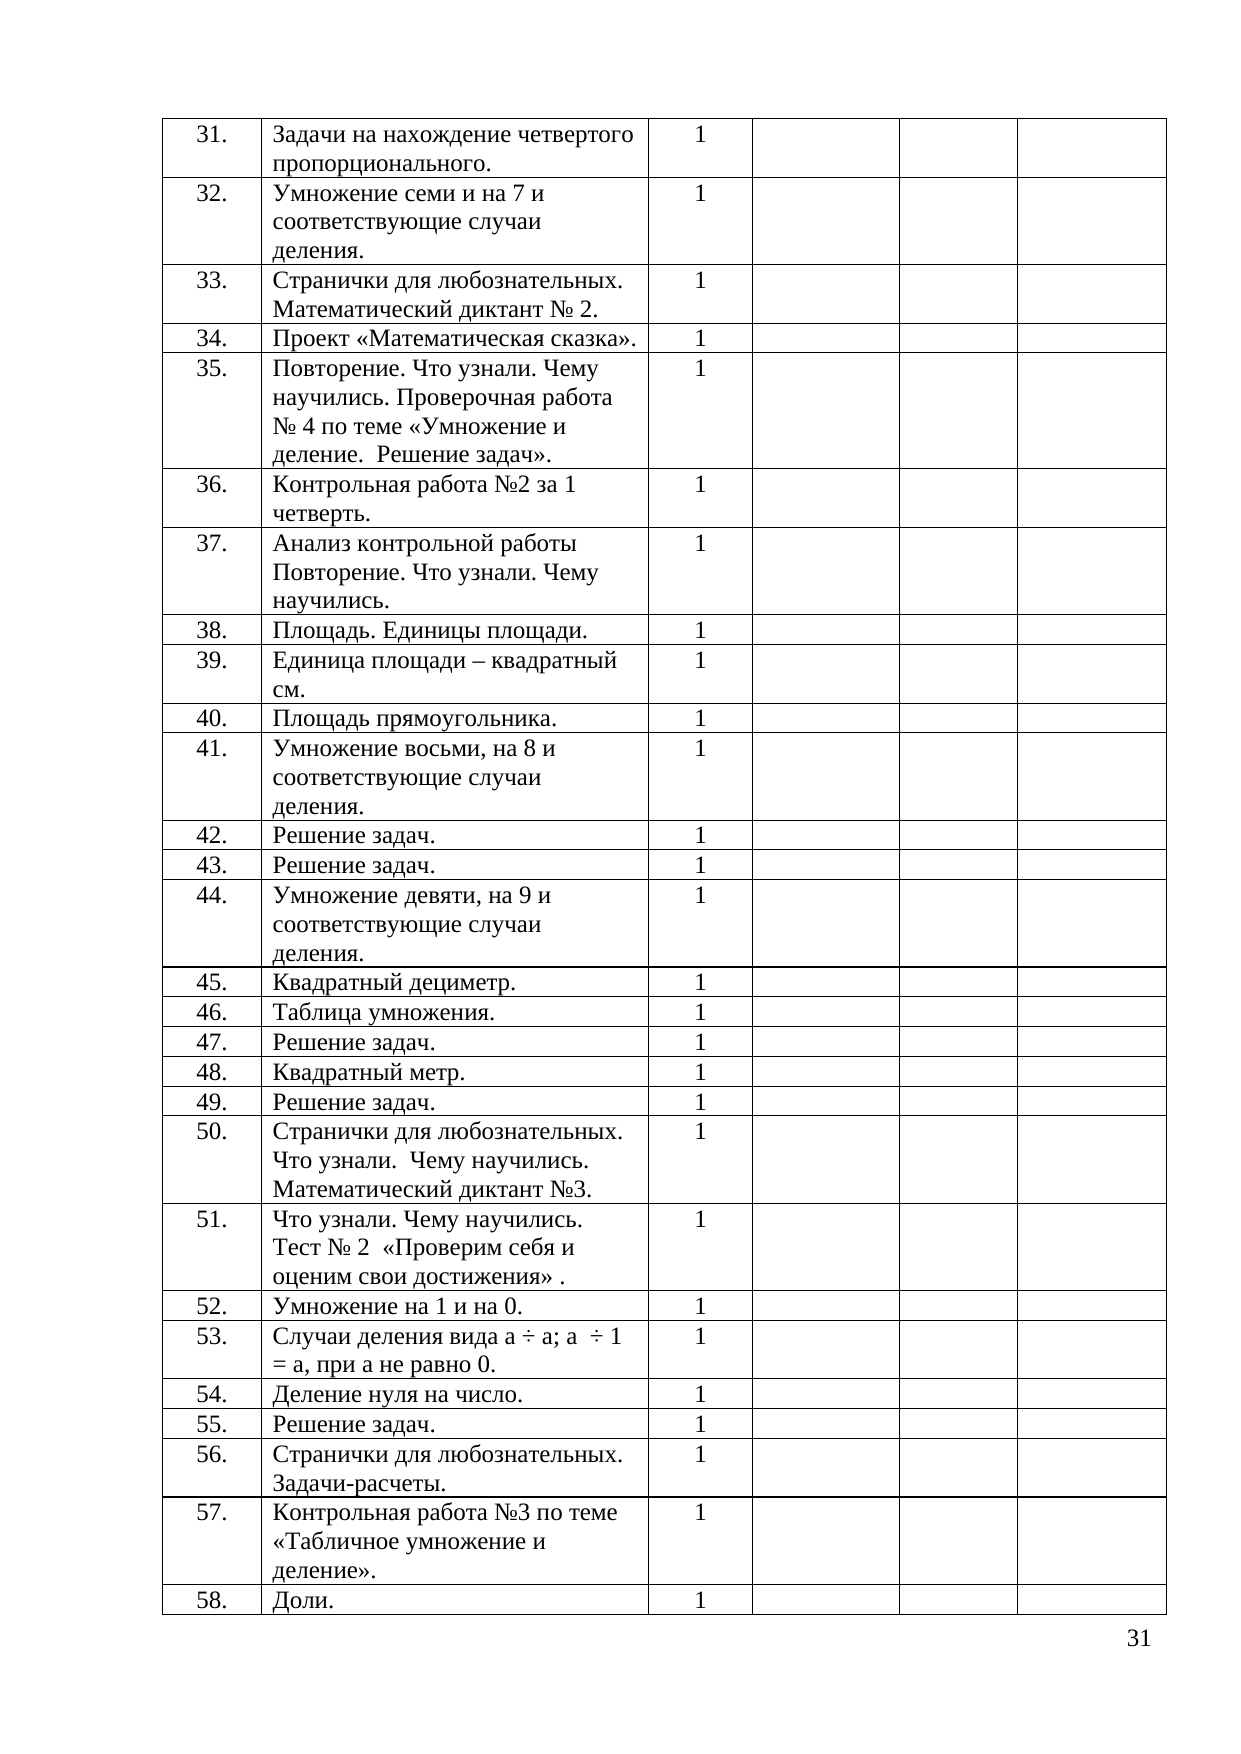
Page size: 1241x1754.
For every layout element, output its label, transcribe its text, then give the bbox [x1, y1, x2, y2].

table_cell Повторение. Что узнали. Чему научились. Проверочная работа № 4 по теме «Умножение и деление. Решение задач». [262, 353, 648, 468]
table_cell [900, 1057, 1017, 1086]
table_cell [900, 645, 1017, 702]
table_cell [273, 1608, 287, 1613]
table_cell 1 [649, 178, 752, 264]
table_cell [1018, 850, 1166, 879]
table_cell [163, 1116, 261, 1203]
table_cell 47. [163, 1027, 261, 1056]
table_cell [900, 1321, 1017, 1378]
table_cell 38. [163, 615, 261, 644]
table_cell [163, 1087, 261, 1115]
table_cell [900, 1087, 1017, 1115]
table_cell [753, 1027, 899, 1056]
table_cell [1018, 997, 1166, 1026]
table_cell 1 [649, 968, 752, 996]
table_cell 1 [649, 324, 752, 352]
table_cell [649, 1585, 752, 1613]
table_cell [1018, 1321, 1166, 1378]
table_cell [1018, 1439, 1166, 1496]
table_cell [753, 265, 899, 322]
table_cell [900, 615, 1017, 644]
table_cell [753, 353, 899, 468]
table_cell 1 [649, 1027, 752, 1056]
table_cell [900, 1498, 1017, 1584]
table_cell 32. [163, 178, 261, 264]
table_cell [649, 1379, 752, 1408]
table_cell [1018, 821, 1166, 849]
table_cell 1 [649, 615, 752, 644]
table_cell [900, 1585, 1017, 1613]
table_cell 34. [163, 324, 261, 352]
table_cell 45. [163, 968, 261, 996]
table_cell [1018, 880, 1166, 966]
table_cell 1 [649, 733, 752, 819]
table_cell [753, 178, 899, 264]
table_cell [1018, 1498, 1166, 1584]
table_cell [1018, 528, 1166, 614]
table_cell Решение задач. [262, 1027, 648, 1056]
table_cell Единица площади – квадратный см. [262, 645, 648, 702]
table_cell [900, 353, 1017, 468]
table_cell [753, 119, 899, 177]
table_cell Контрольная работа №2 за 1 четверть. [262, 469, 648, 527]
table_cell Площадь прямоугольника. [262, 704, 648, 732]
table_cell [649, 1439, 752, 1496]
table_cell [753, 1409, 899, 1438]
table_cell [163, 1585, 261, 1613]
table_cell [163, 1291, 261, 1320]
table_cell Площадь. Единицы площади. [262, 615, 648, 644]
table_cell Решение задач. [262, 850, 648, 879]
table_cell 40. [163, 704, 261, 732]
table_cell [1018, 615, 1166, 644]
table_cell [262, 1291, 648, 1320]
table_cell [1018, 324, 1166, 352]
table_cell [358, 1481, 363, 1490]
table_cell [1018, 704, 1166, 732]
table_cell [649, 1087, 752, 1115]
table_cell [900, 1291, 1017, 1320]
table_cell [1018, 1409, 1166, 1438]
table_cell 1 [649, 821, 752, 849]
table_cell 31. [163, 119, 261, 177]
table_cell [753, 528, 899, 614]
table_cell 36. [163, 469, 261, 527]
table_cell [900, 704, 1017, 732]
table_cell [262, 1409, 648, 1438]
table_cell [1018, 968, 1166, 996]
table_cell [753, 645, 899, 702]
table_cell [753, 704, 899, 732]
table_cell [900, 119, 1017, 177]
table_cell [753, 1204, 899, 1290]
table_cell 48. [163, 1057, 261, 1086]
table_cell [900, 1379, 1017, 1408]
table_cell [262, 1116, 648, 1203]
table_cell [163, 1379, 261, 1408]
table_cell 37. [163, 528, 261, 614]
table_cell [753, 968, 899, 996]
table_cell [900, 880, 1017, 966]
table_cell 1 [649, 119, 752, 177]
table_cell 42. [163, 821, 261, 849]
table_cell 1 [649, 265, 752, 322]
table_cell [900, 1027, 1017, 1056]
table_cell [1018, 178, 1166, 264]
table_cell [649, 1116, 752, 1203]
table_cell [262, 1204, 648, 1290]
table_cell [753, 880, 899, 966]
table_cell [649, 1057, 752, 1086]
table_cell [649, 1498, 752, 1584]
table_cell [900, 997, 1017, 1026]
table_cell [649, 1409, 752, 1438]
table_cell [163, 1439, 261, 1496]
table_cell [753, 821, 899, 849]
table_cell Решение задач. [262, 821, 648, 849]
table_cell Проект «Математическая сказка». [262, 324, 648, 352]
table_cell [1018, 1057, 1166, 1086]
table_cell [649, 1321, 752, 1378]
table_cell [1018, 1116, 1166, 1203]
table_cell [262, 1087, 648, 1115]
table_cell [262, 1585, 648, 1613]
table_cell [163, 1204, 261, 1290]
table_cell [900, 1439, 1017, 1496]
table_cell [1018, 469, 1166, 527]
table_cell [753, 615, 899, 644]
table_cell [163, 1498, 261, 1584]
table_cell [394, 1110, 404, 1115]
table_cell [1018, 733, 1166, 819]
table_cell 35. [163, 353, 261, 468]
table_cell 1 [649, 528, 752, 614]
table_cell [900, 469, 1017, 527]
table_cell 41. [163, 733, 261, 819]
table_cell [900, 733, 1017, 819]
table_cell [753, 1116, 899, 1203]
table_cell 1 [649, 850, 752, 879]
table_cell Таблица умножения. [262, 997, 648, 1026]
table_cell [900, 850, 1017, 879]
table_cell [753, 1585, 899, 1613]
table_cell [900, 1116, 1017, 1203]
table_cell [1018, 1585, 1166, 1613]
table_cell [900, 821, 1017, 849]
table_cell [1018, 353, 1166, 468]
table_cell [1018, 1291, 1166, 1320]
table_cell 1 [649, 353, 752, 468]
table_cell [900, 324, 1017, 352]
table_cell 1 [649, 469, 752, 527]
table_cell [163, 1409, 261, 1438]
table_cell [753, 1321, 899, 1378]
table_cell [753, 850, 899, 879]
table_cell [1018, 1027, 1166, 1056]
table_cell 33. [163, 265, 261, 322]
table_cell [1018, 645, 1166, 702]
table_cell Умножение девяти, на 9 и соответствующие случаи деления. [262, 880, 648, 966]
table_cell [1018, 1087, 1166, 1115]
table_cell [753, 324, 899, 352]
table_cell [900, 528, 1017, 614]
table_cell Странички для любознательных. Математический диктант № 2. [262, 265, 648, 322]
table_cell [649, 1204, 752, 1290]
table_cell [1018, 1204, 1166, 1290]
table_cell 1 [649, 645, 752, 702]
table_cell 1 [649, 880, 752, 966]
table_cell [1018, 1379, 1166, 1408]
table_cell [1018, 119, 1166, 177]
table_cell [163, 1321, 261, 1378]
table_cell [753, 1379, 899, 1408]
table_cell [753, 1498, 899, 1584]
table_cell [753, 469, 899, 527]
table_cell [900, 178, 1017, 264]
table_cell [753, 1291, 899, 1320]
table_cell 1 [649, 997, 752, 1026]
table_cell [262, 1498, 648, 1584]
table_cell 43. [163, 850, 261, 879]
table_cell Умножение семи и на 7 и соответствующие случаи деления. [262, 178, 648, 264]
table_cell [1018, 265, 1166, 322]
table_cell Умножение восьми, на 8 и соответствующие случаи деления. [262, 733, 648, 819]
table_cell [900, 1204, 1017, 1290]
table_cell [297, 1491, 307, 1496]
table_cell [753, 733, 899, 819]
table_cell Квадратный дециметр. [262, 968, 648, 996]
table_cell Задачи на нахождение четвертого пропорционального. [262, 119, 648, 177]
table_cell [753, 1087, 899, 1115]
table_cell 1 [649, 704, 752, 732]
table_cell [753, 997, 899, 1026]
table_cell 44. [163, 880, 261, 966]
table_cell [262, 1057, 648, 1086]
table_cell 39. [163, 645, 261, 702]
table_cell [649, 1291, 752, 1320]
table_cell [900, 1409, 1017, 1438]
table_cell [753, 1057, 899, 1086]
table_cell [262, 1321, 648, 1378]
table_cell [900, 265, 1017, 322]
table_cell Анализ контрольной работы Повторение. Что узнали. Чему научились. [262, 528, 648, 614]
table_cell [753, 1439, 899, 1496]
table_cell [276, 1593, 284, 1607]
table_cell 46. [163, 997, 261, 1026]
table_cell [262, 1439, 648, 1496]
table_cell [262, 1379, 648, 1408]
table_cell [900, 968, 1017, 996]
